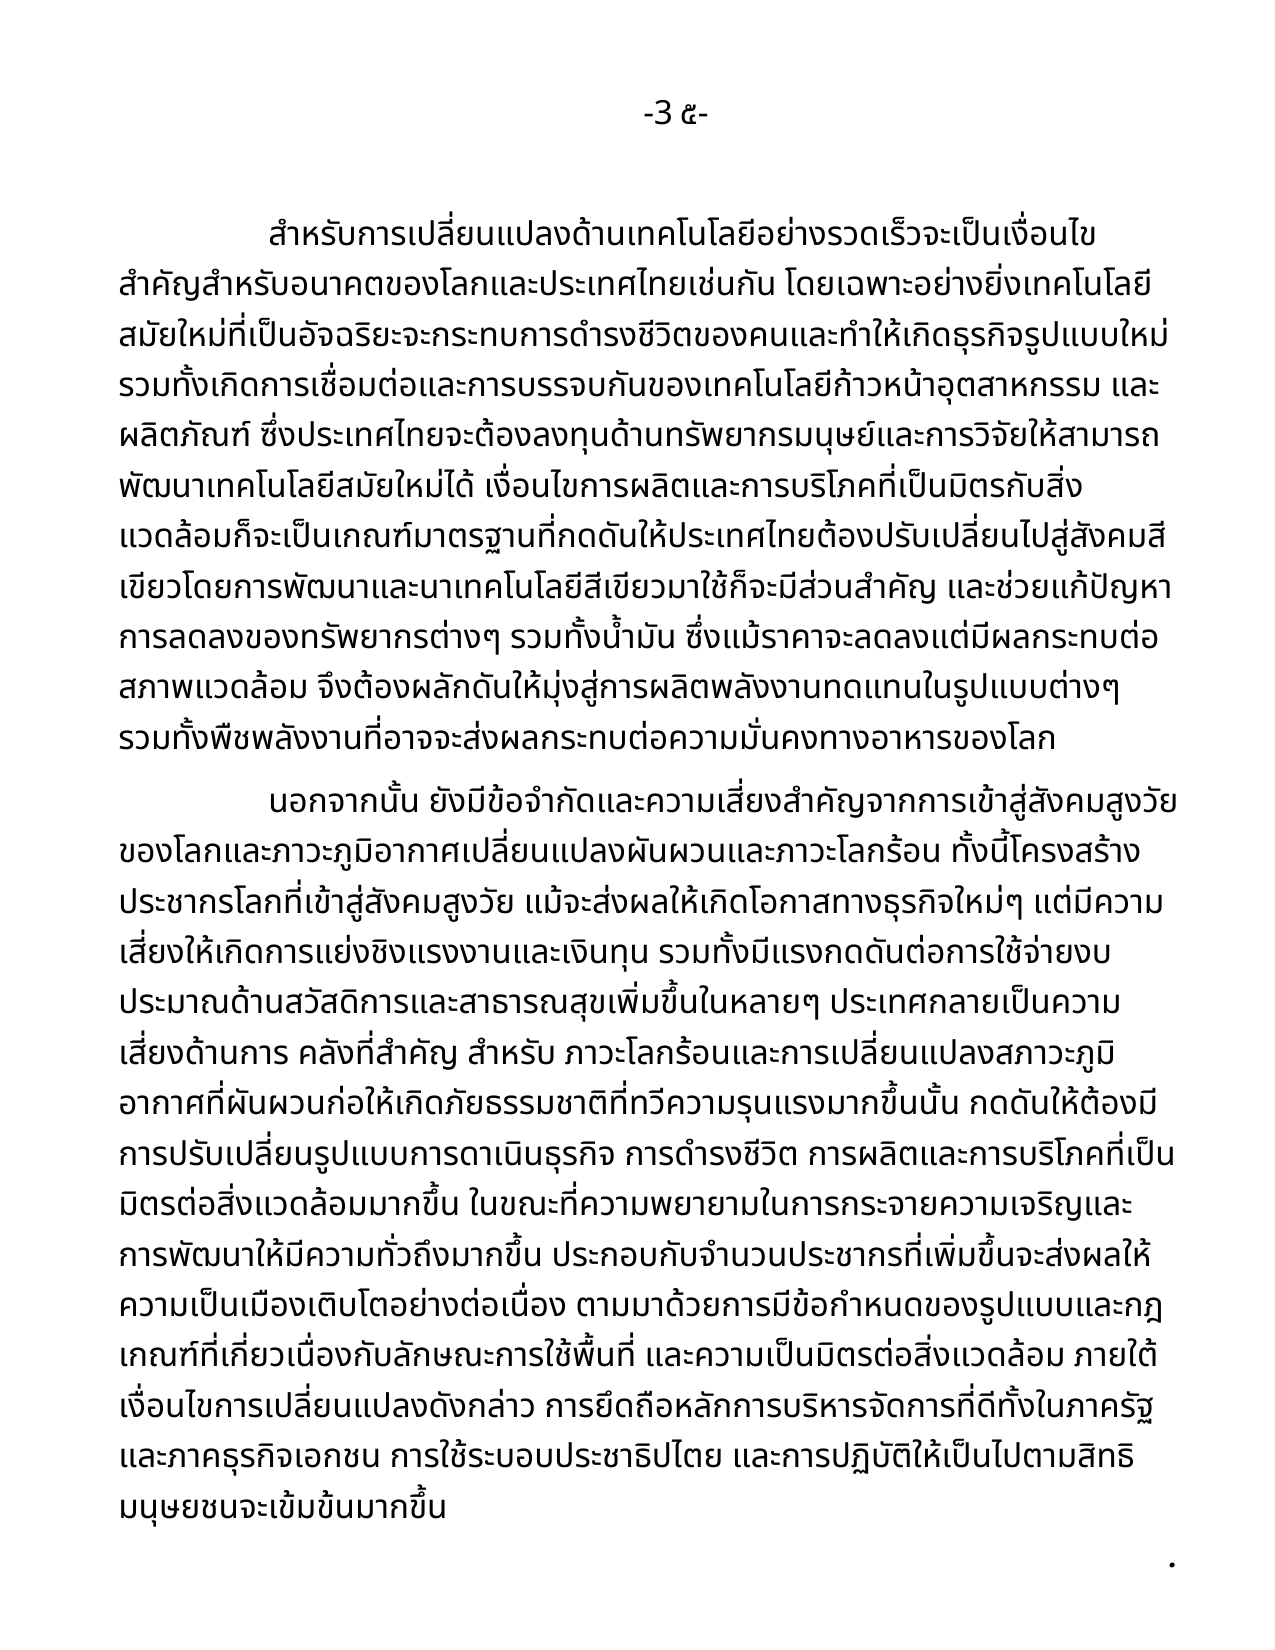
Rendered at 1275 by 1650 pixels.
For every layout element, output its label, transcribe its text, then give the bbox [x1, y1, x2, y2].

text นอกจากนั้น ยังมีข้อจำกัดและความเสี่ยงสำคัญจากการเข้าสู่สังคมสูงวัยของโลกและภาวะภูมิอากาศเปลี่ยนแปลงผันผวนและภาวะโลกร้อน ทั้งนี้โครงสร้างประชากรโลกที่เข้าสู่สังคมสูงวัย แม้จะส่งผลให้เกิดโอกาสทางธุรกิจใหม่ๆ แต่มีความเสี่ยงให้เกิดการแย่งชิงแรงงานและเงินทุน รวมทั้งมีแรงกดดันต่อการใช้จ่ายงบประมาณด้านสวัสดิการและสาธารณสุขเพิ่มขึ้นในหลายๆ ประเทศกลายเป็นความเสี่ยงด้านการ คลังที่สำคัญ สำหรับ ภาวะโลกร้อนและการเปลี่ยนแปลงสภาวะภูมิอากาศที่ผันผวนก่อให้เกิดภัยธรรมชาติที่ทวีความรุนแรงมากขึ้นนั้น กดดันให้ต้องมีการปรับเปลี่ยนรูปแบบการดาเนินธุรกิจ การดำรงชีวิต การผลิตและการบริโภคที่เป็นมิตรต่อสิ่งแวดล้อมมากขึ้น ในขณะที่ความพยายามในการกระจายความเจริญและการพัฒนาให้มีความทั่วถึงมากขึ้น ประกอบกับจำนวนประชากรที่เพิ่มขึ้นจะส่งผลให้ความเป็นเมืองเติบโตอย่างต่อเนื่อง ตามมาด้วยการมีข้อกำหนดของรูปแบบและกฎเกณฑ์ที่เกี่ยวเนื่องกับลักษณะการใช้พื้นที่ และความเป็นมิตรต่อสิ่งแวดล้อม ภายใต้เงื่อนไขการเปลี่ยนแปลงดังกล่าว การยึดถือหลักการบริหารจัดการที่ดีทั้งในภาครัฐและภาคธุรกิจเอกชน การใช้ระบอบประชาธิปไตย และการปฏิบัติให้เป็นไปตามสิทธิมนุษยชนจะเข้มข้นมากขึ้น [118, 777, 1181, 1533]
text -3๕- [118, 89, 1181, 139]
text สำหรับการเปลี่ยนแปลงด้านเทคโนโลยีอย่างรวดเร็วจะเป็นเงื่อนไขสำคัญสำหรับอนาคตของโลกและประเทศไทยเช่นกัน โดยเฉพาะอย่างยิ่งเทคโนโลยีสมัยใหม่ที่เป็นอัจฉริยะจะกระทบการดำรงชีวิตของคนและทำให้เกิดธุรกิจรูปแบบใหม่ รวมทั้งเกิดการเชื่อมต่อและการบรรจบกันของเทคโนโลยีก้าวหน้าอุตสาหกรรม และผลิตภัณฑ์ ซึ่งประเทศไทยจะต้องลงทุนด้านทรัพยากรมนุษย์และการวิจัยให้สามารถพัฒนาเทคโนโลยีสมัยใหม่ได้ เงื่อนไขการผลิตและการบริโภคที่เป็นมิตรกับสิ่งแวดล้อมก็จะเป็นเกณฑ์มาตรฐานที่กดดันให้ประเทศไทยต้องปรับเปลี่ยนไปสู่สังคมสีเขียวโดยการพัฒนาและนาเทคโนโลยีสีเขียวมาใช้ก็จะมีส่วนสำคัญ และช่วยแก้ปัญหาการลดลงของทรัพยากรต่างๆ รวมทั้งน้ำมัน ซึ่งแม้ราคาจะลดลงแต่มีผลกระทบต่อสภาพแวดล้อม จึงต้องผลักดันให้มุ่งสู่การผลิตพลังงานทดแทนในรูปแบบต่างๆ รวมทั้งพืชพลังงานที่อาจจะส่งผลกระทบต่อความมั่นคงทางอาหารของโลก [118, 210, 1181, 764]
